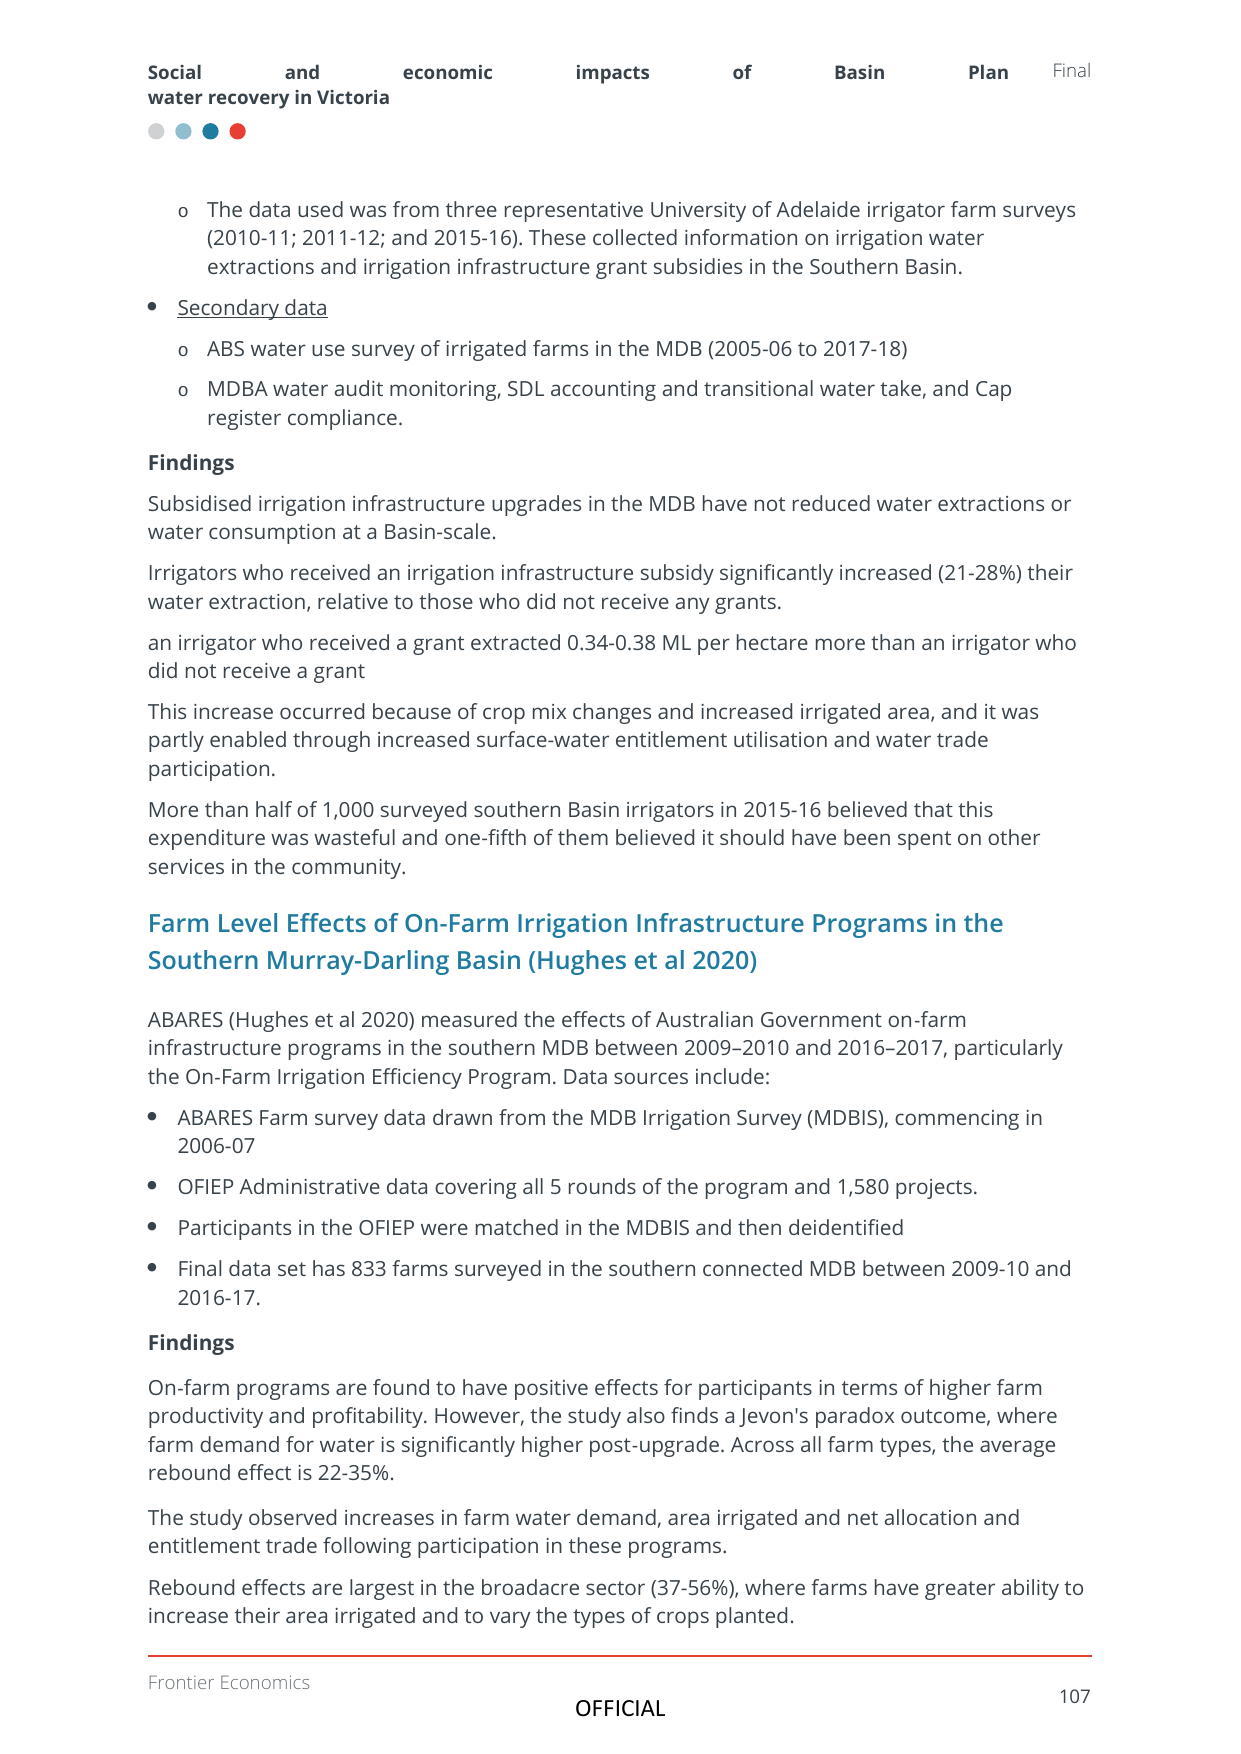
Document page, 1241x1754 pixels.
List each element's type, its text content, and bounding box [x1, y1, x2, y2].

list Secondary data [148, 293, 1092, 321]
text Findings [148, 448, 1092, 477]
text Findings [148, 1328, 1092, 1356]
text ABS water use survey of irrigated farms in the MDB (2005-06 to 2017-18) [177, 334, 1092, 362]
list Subsidised irrigation infrastructure upgrades in the MDB have not reduced water extractions or water consumption at a Basin-scale. [148, 489, 1092, 546]
list OFIEP Administrative data covering all 5 rounds of the program and 1,580 projects. [148, 1172, 1092, 1201]
list This increase occurred because of crop mix changes and increased irrigated area, and it was partly enabled through increased surface-water entitlement utilisation and water trade participation. [148, 697, 1092, 782]
list Participants in the OFIEP were matched in the MDBIS and then deidentified [148, 1213, 1092, 1242]
list ABARES Farm survey data drawn from the MDB Irrigation Survey (MDBIS), commencing in 2006-07 [148, 1103, 1092, 1160]
list an irrigator who received a grant extracted 0.34-0.38 ML per hectare more than an irrigator who did not receive a grant [148, 628, 1092, 685]
list Final data set has 833 farms surveyed in the southern connected MDB between 2009-10 and 2016-17. [148, 1254, 1092, 1311]
text MDBA water audit monitoring, SDL accounting and transitional water take, and Cap register compliance. [177, 374, 1092, 431]
list Rebound effects are largest in the broadacre sector (37-56%), where farms have greater ability to increase their area irrigated and to vary the types of crops planted. [148, 1573, 1092, 1629]
list Irrigators who received an irrigation infrastructure subsidy significantly increased (21-28%) their water extraction, relative to those who did not receive any grants. [148, 558, 1092, 615]
text The data used was from three representative University of Adelaide irrigator farm surveys (2010-11; 2011-12; and 2015-16). These collected information on irrigation water extractions and irrigation infrastructure grant subsidies in the Southern Basin. [177, 195, 1092, 280]
text The study observed increases in farm water demand, area irrigated and net allocation and entitlement trade following participation in these programs. [148, 1503, 1092, 1560]
list More than half of 1,000 surveyed southern Basin irrigators in 2015-16 believed that this expenditure was wasteful and one-fifth of them believed it should have been spent on other services in the community. [148, 795, 1092, 880]
subtitle Farm Level Effects of On-Farm Irrigation Infrastructure Programs in the Southern Murray-Darling Basin (Hughes et al 2020) [148, 905, 1092, 977]
text ABARES (Hughes et al 2020) measured the effects of Australian Government on‐farm infrastructure programs in the southern MDB between 2009–2010 and 2016–2017, particularly the On‐Farm Irrigation Efficiency Program. Data sources include: [148, 1005, 1092, 1090]
text On‐farm programs are found to have positive effects for participants in terms of higher farm productivity and profitability. However, the study also finds a Jevon's paradox outcome, where farm demand for water is significantly higher post‐upgrade. Across all farm types, the average rebound effect is 22-35%. [148, 1373, 1092, 1487]
